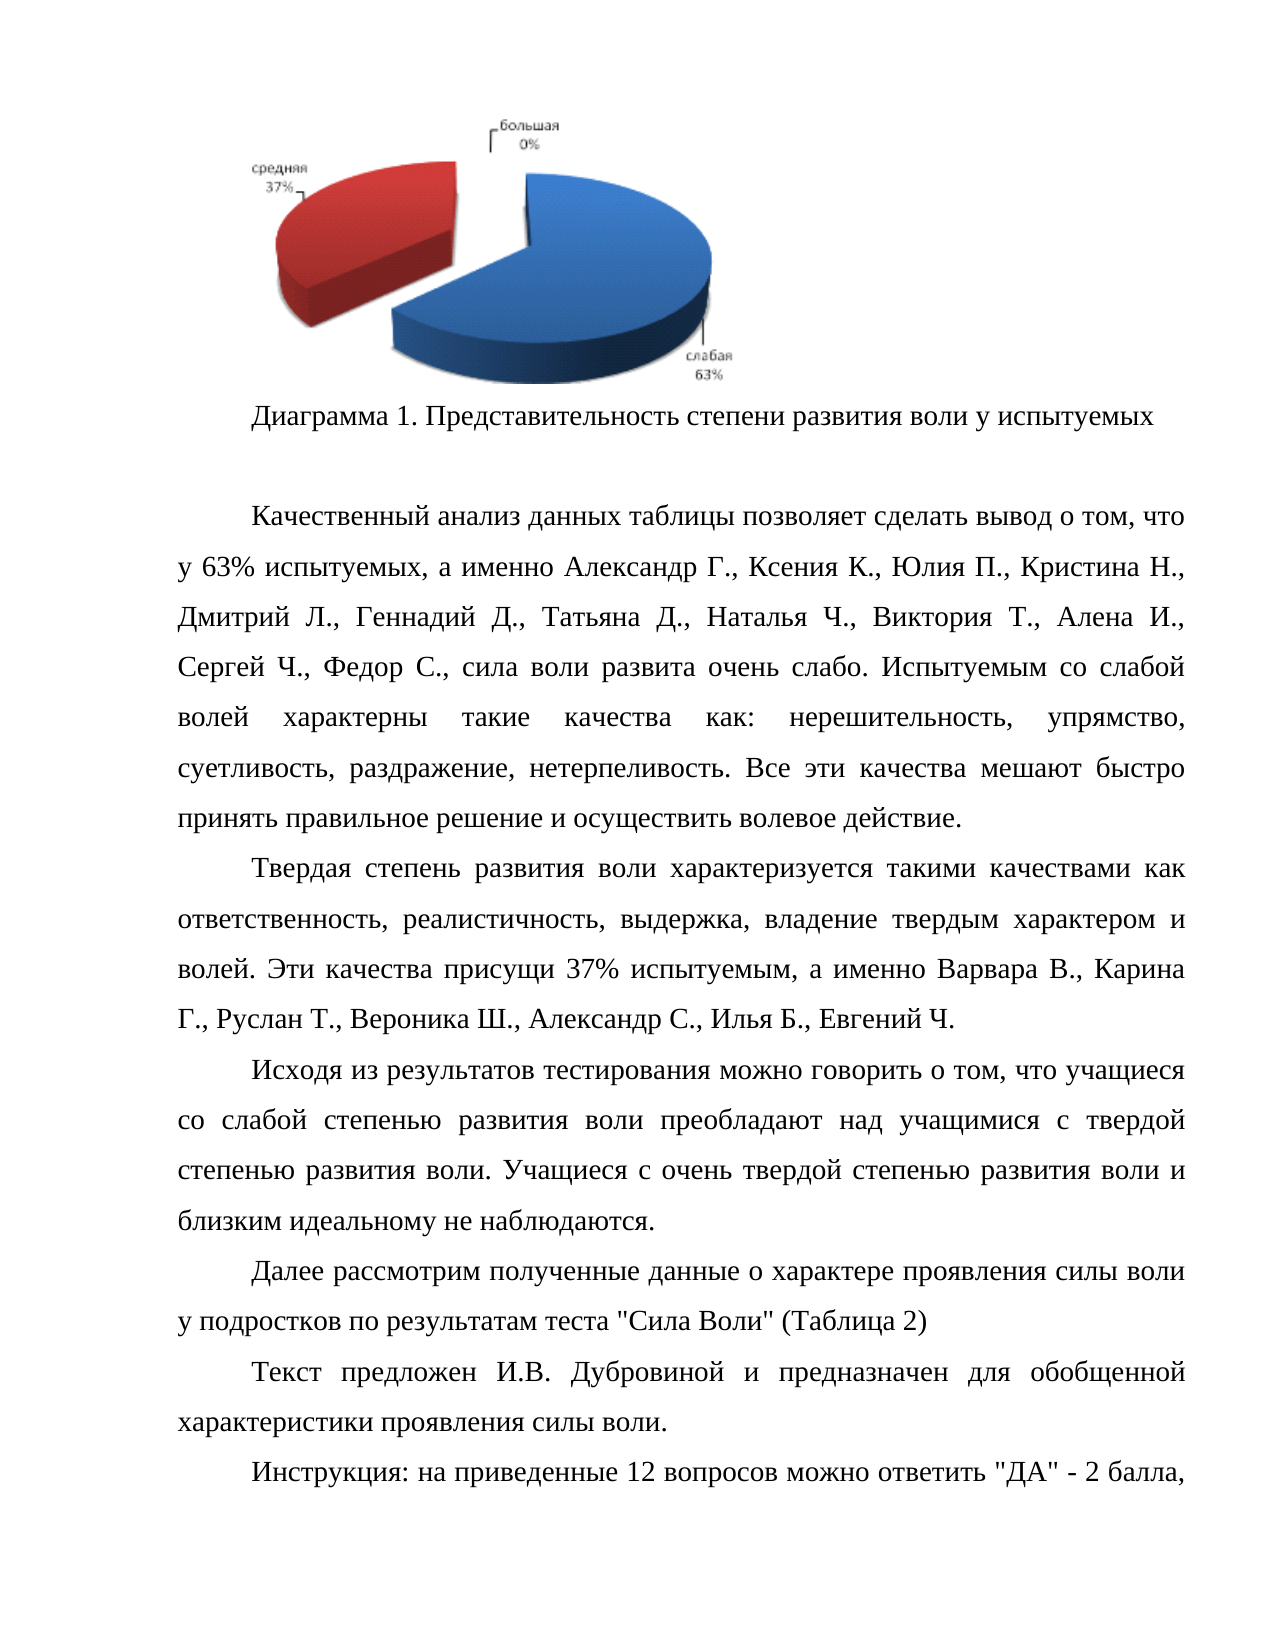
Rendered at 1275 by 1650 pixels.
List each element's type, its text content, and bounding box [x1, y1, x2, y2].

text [177, 1454, 1186, 1488]
text Текст предложен И.В. Дубровиной и предназначен для обобщенной характеристики проявления силы воли. [177, 1354, 1186, 1437]
text Исходя из результатов тестирования можно говорить о том, что учащиеся со слабой степенью развития воли преобладают над учащимися с твердой степенью развития воли. Учащиеся с очень твердой степенью развития воли и близким идеальному не наблюдаются. [177, 1052, 1186, 1236]
picture [251, 118, 737, 384]
text Качественный анализ данных таблицы позволяет сделать вывод о том, что у 63% испытуемых, а именно Александр Г., Ксения К., Юлия П., Кристина Н., Дмитрий Л., Геннадий Д., Татьяна Д., Наталья Ч., Виктория Т., Алена И., Сергей Ч., Федор С., сила воли развита очень слабо. Испытуемым со слабой волей характерны такие качества как: нерешительность, упрямство, суетливость, раздражение, нетерпеливость. Все эти качества мешают быстро принять правильное решение и осуществить волевое действие. [177, 498, 1186, 834]
text Твердая степень развития воли характеризуется такими качествами как ответственность, реалистичность, выдержка, владение твердым характером и волей. Эти качества присущи 37% испытуемым, а именно Варвара В., Карина Г., Руслан Т., Вероника Ш., Александр С., Илья Б., Евгений Ч. [177, 851, 1186, 1035]
text Диаграмма 1. Представительность степени развития воли у испытуемых [177, 398, 1186, 431]
text Далее рассмотрим полученные данные о характере проявления силы воли у подростков по результатам теста "Сила Воли" (Таблица 2) [177, 1253, 1186, 1337]
